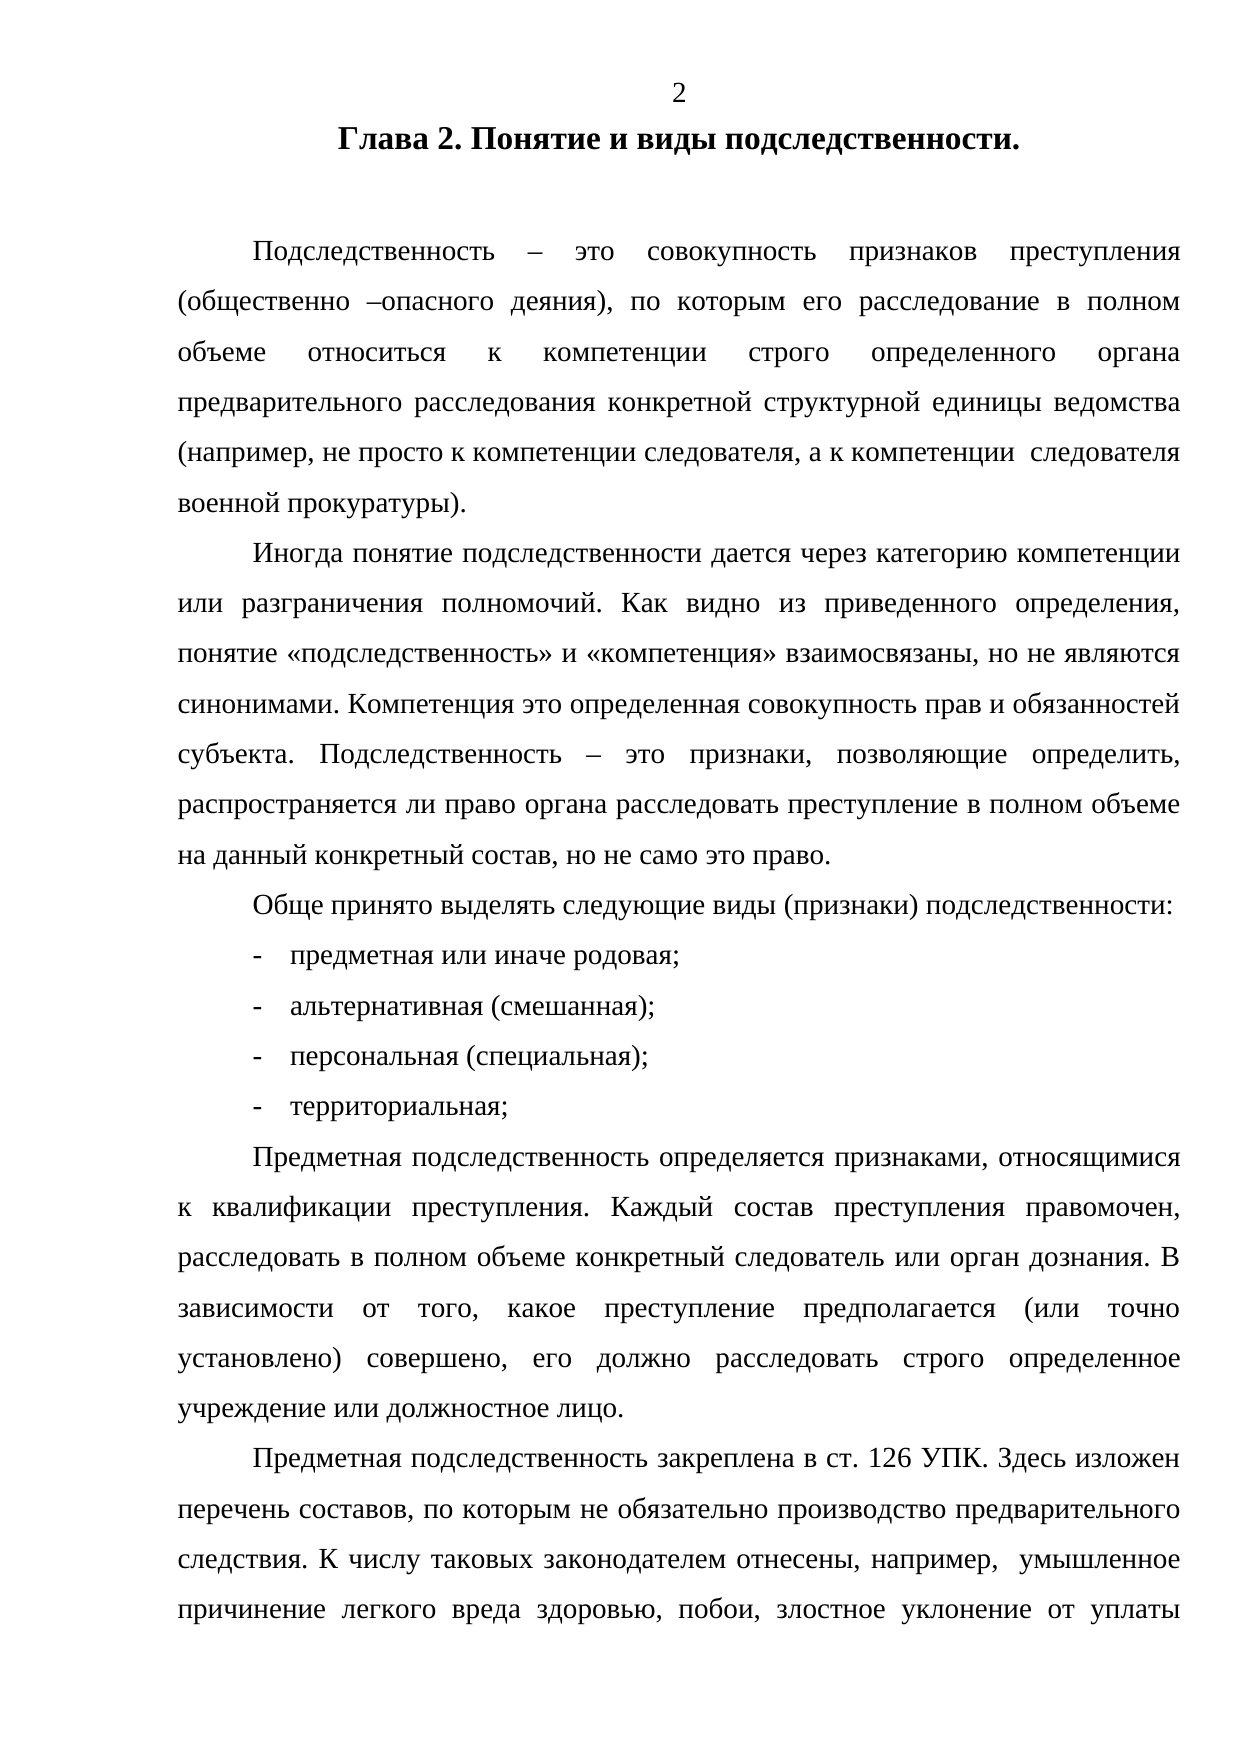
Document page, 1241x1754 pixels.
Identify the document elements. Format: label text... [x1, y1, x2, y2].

text Обще принято выделять следующие виды (признаки) подследственности: [177, 887, 1181, 921]
text Иногда понятие подследственности дается через категорию компетенции или разграничения полномочий. Как видно из приведенного определения, понятие «подследственность» и «компетенция» взаимосвязаны, но не являются синонимами. Компетенция это определенная совокупность прав и обязанностей субъекта. Подследственность – это признаки, позволяющие определить, распространяется ли право органа расследовать преступление в полном объеме на данный конкретный состав, но не само это право. [177, 535, 1181, 870]
text Подследственность – это совокупность признаков преступления (общественно –опасного деяния), по которым его расследование в полном объеме относиться к компетенции строго определенного органа предварительного расследования конкретной структурной единицы ведомства (например, не просто к компетенции следователя, а к компетенции следователя военной прокуратуры). [177, 233, 1181, 518]
list территориальная; [252, 1088, 1181, 1122]
text Глава 2. Понятие и виды подследственности. [177, 118, 1181, 156]
text Предметная подследственность определяется признаками, относящимися к квалификации преступления. Каждый состав преступления правомочен, расследовать в полном объеме конкретный следователь или орган дознания. В зависимости от того, какое преступление предполагается (или точно установлено) совершено, его должно расследовать строго определенное учреждение или должностное лицо. [177, 1139, 1181, 1424]
list альтернативная (смешанная); [252, 988, 1181, 1021]
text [177, 1441, 1181, 1625]
list предметная или иначе родовая; [252, 937, 1181, 971]
list персональная (специальная); [252, 1038, 1181, 1072]
